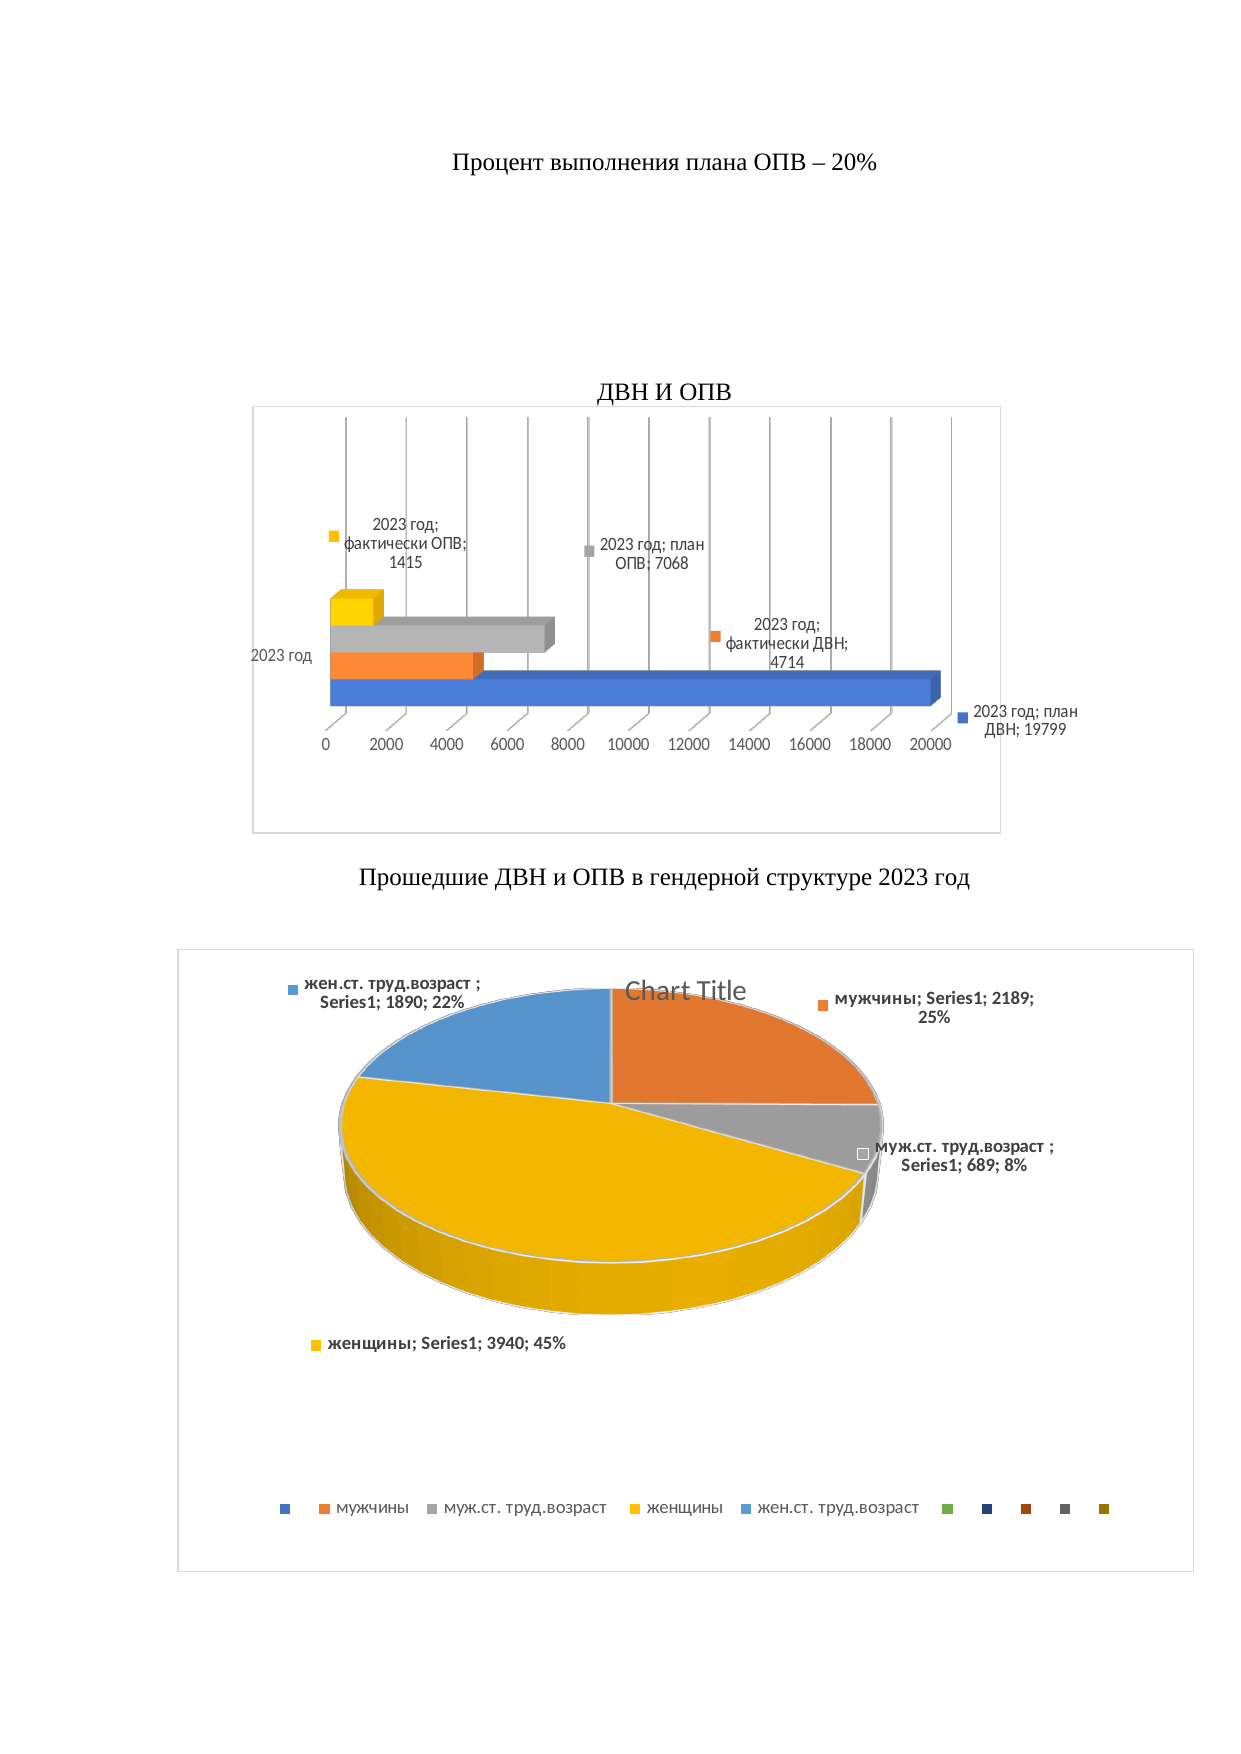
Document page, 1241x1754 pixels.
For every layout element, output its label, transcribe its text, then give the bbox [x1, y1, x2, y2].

text ДВН И ОПВ [177, 377, 1152, 406]
text Прошедшие ДВН и ОПВ в гендерной структуре 2023 год [177, 862, 1152, 891]
text Процент выполнения плана ОПВ – 20% [177, 147, 1152, 176]
